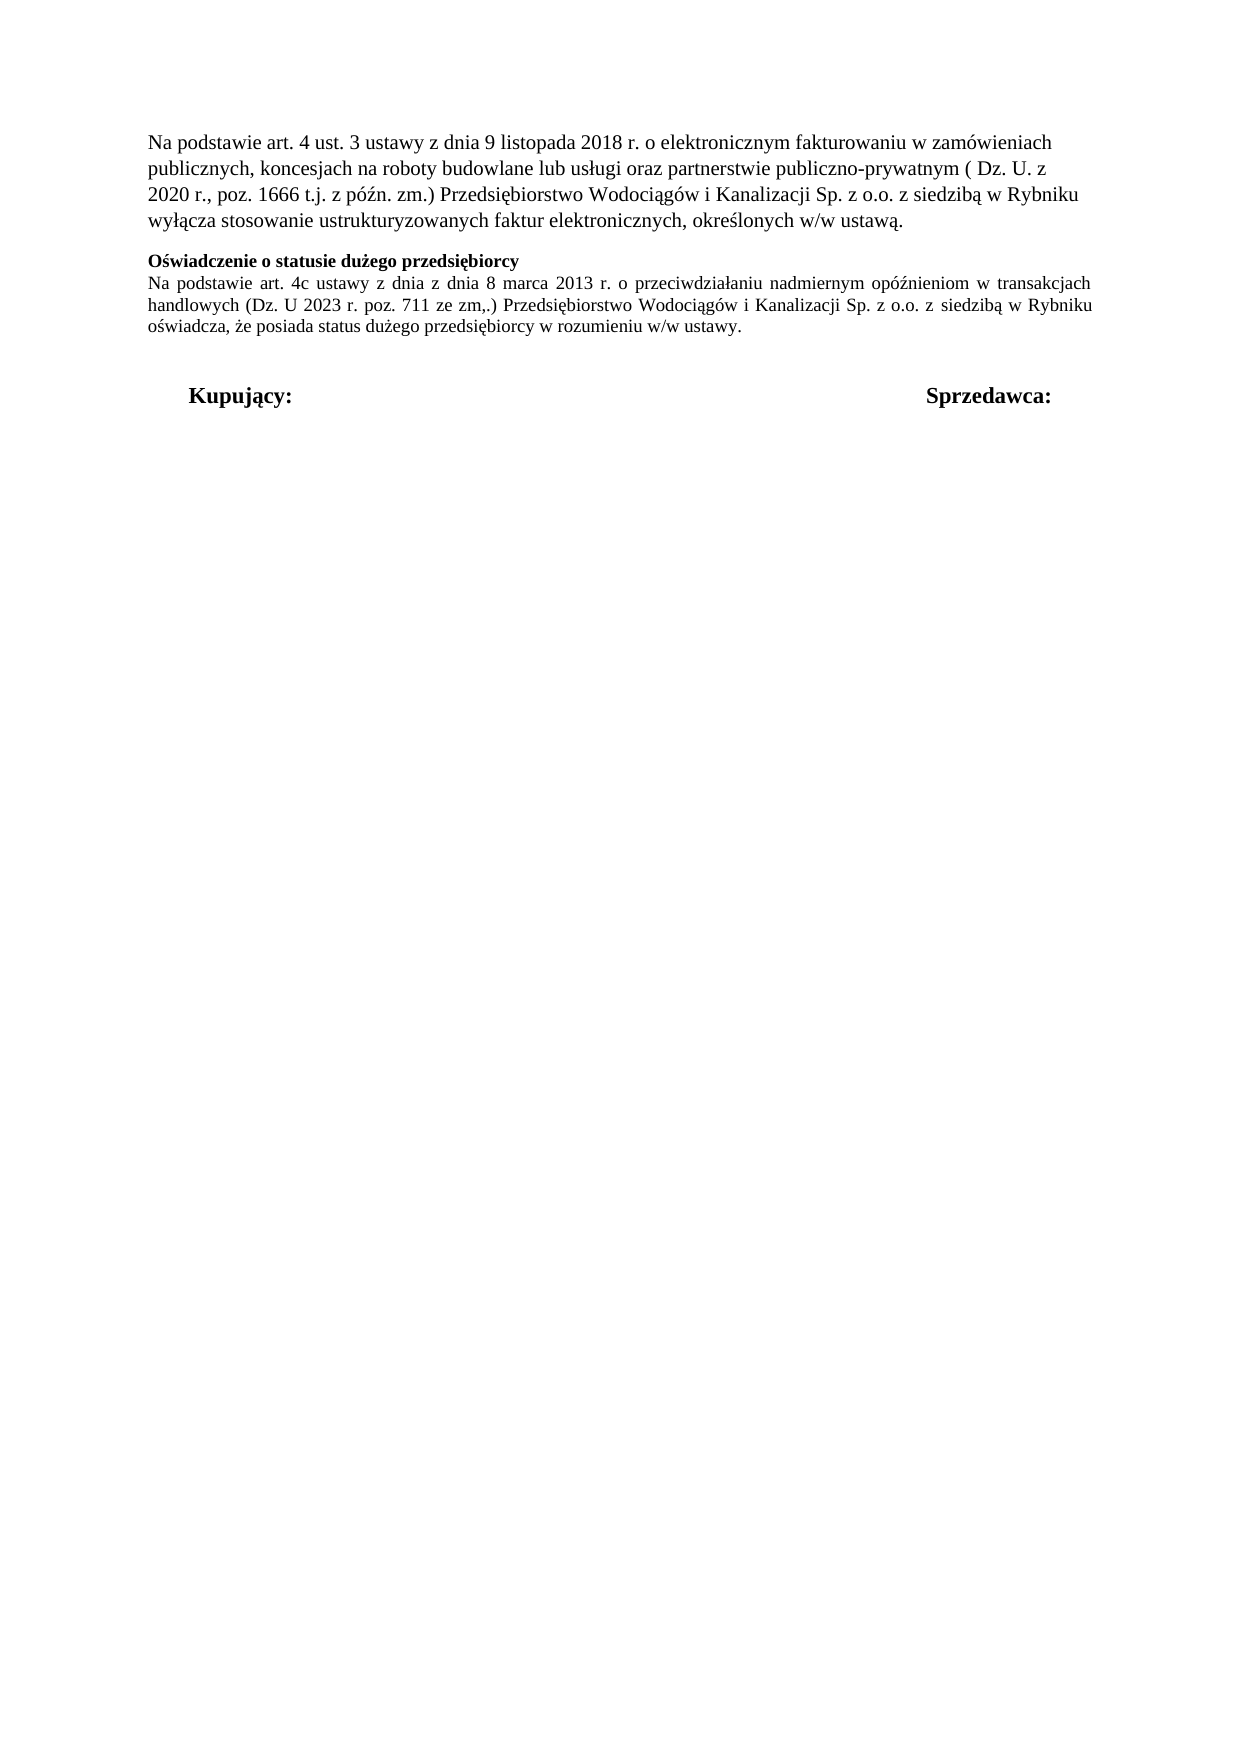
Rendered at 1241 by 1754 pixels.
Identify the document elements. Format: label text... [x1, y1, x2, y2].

text Na podstawie art. 4c ustawy z dnia z dnia 8 marca 2013 r. o przeciwdziałaniu nadmiernym opóźnieniom w transakcjach handlowych (Dz. U 2023 r. poz. 711 ze zm,.) Przedsiębiorstwo Wodociągów i Kanalizacji Sp. z o.o. z siedzibą w Rybniku oświadcza, że posiada status dużego przedsiębiorcy w rozumieniu w/w ustawy. [148, 272, 1092, 337]
text Na podstawie art. 4 ust. 3 ustawy z dnia 9 listopada 2018 r. o elektronicznym fakturowaniu w zamówieniach publicznych, koncesjach na roboty budowlane lub usługi oraz partnerstwie publiczno-prywatnym ( Dz. U. z 2020 r., poz. 1666 t.j. z późn. zm.) Przedsiębiorstwo Wodociągów i Kanalizacji Sp. z o.o. z siedzibą w Rybniku wyłącza stosowanie ustrukturyzowanych faktur elektronicznych, określonych w/w ustawą. [148, 130, 1092, 232]
text Kupujący: Sprzedawca: [148, 382, 1092, 408]
text Oświadczenie o statusie dużego przedsiębiorcy [148, 250, 1092, 272]
